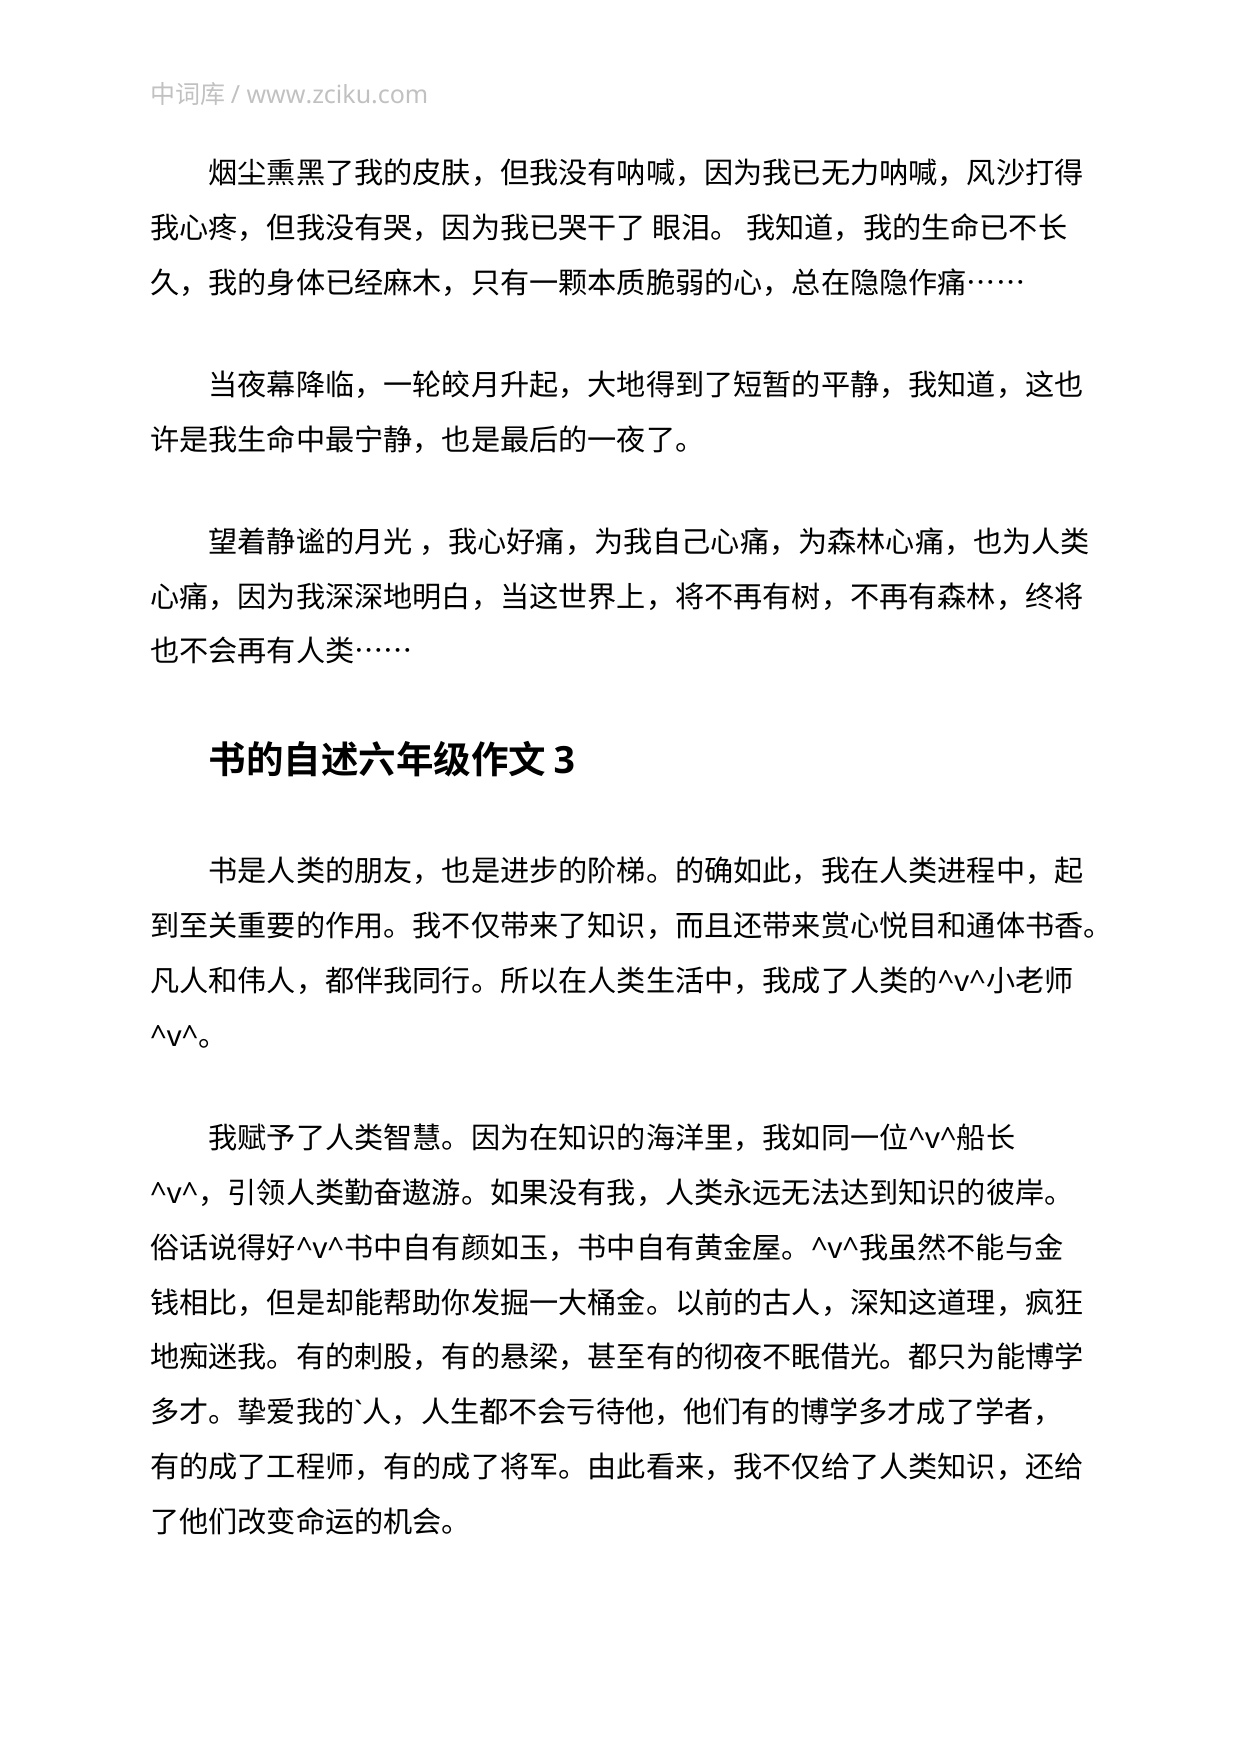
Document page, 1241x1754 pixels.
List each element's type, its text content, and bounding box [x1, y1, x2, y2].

text 望着静谧的月光 ，我心好痛，为我自己心痛，为森林心痛，也为人类心痛，因为我深深地明白，当这世界上，将不再有树，不再有森林，终将也不会再有人类…… [150, 518, 1090, 670]
text 烟尘熏黑了我的皮肤，但我没有呐喊，因为我已无力呐喊，风沙打得我心疼，但我没有哭，因为我已哭干了 眼泪。 我知道，我的生命已不长久，我的身体已经麻木，只有一颗本质脆弱的心，总在隐隐作痛…… [150, 150, 1090, 302]
text 我赋予了人类智慧。因为在知识的海洋里，我如同一位^v^船长^v^，引领人类勤奋遨游。如果没有我，人类永远无法达到知识的彼岸。俗话说得好^v^书中自有颜如玉，书中自有黄金屋。^v^我虽然不能与金钱相比，但是却能帮助你发掘一大桶金。以前的古人，深知这道理，疯狂地痴迷我。有的刺股，有的悬梁，甚至有的彻夜不眠借光。都只为能博学多才。挚爱我的`人，人生都不会亏待他，他们有的博学多才成了学者，有的成了工程师，有的成了将军。由此看来，我不仅给了人类知识，还给了他们改变命运的机会。 [150, 1114, 1090, 1541]
text 书的自述六年级作文3 [150, 730, 1090, 784]
text 书是人类的朋友，也是进步的阶梯。的确如此，我在人类进程中，起到至关重要的作用。我不仅带来了知识，而且还带来赏心悦目和通体书香。凡人和伟人，都伴我同行。所以在人类生活中，我成了人类的^v^小老师^v^。 [150, 847, 1090, 1054]
text 当夜幕降临，一轮皎月升起，大地得到了短暂的平静，我知道，这也许是我生命中最宁静，也是最后的一夜了。 [150, 362, 1090, 459]
